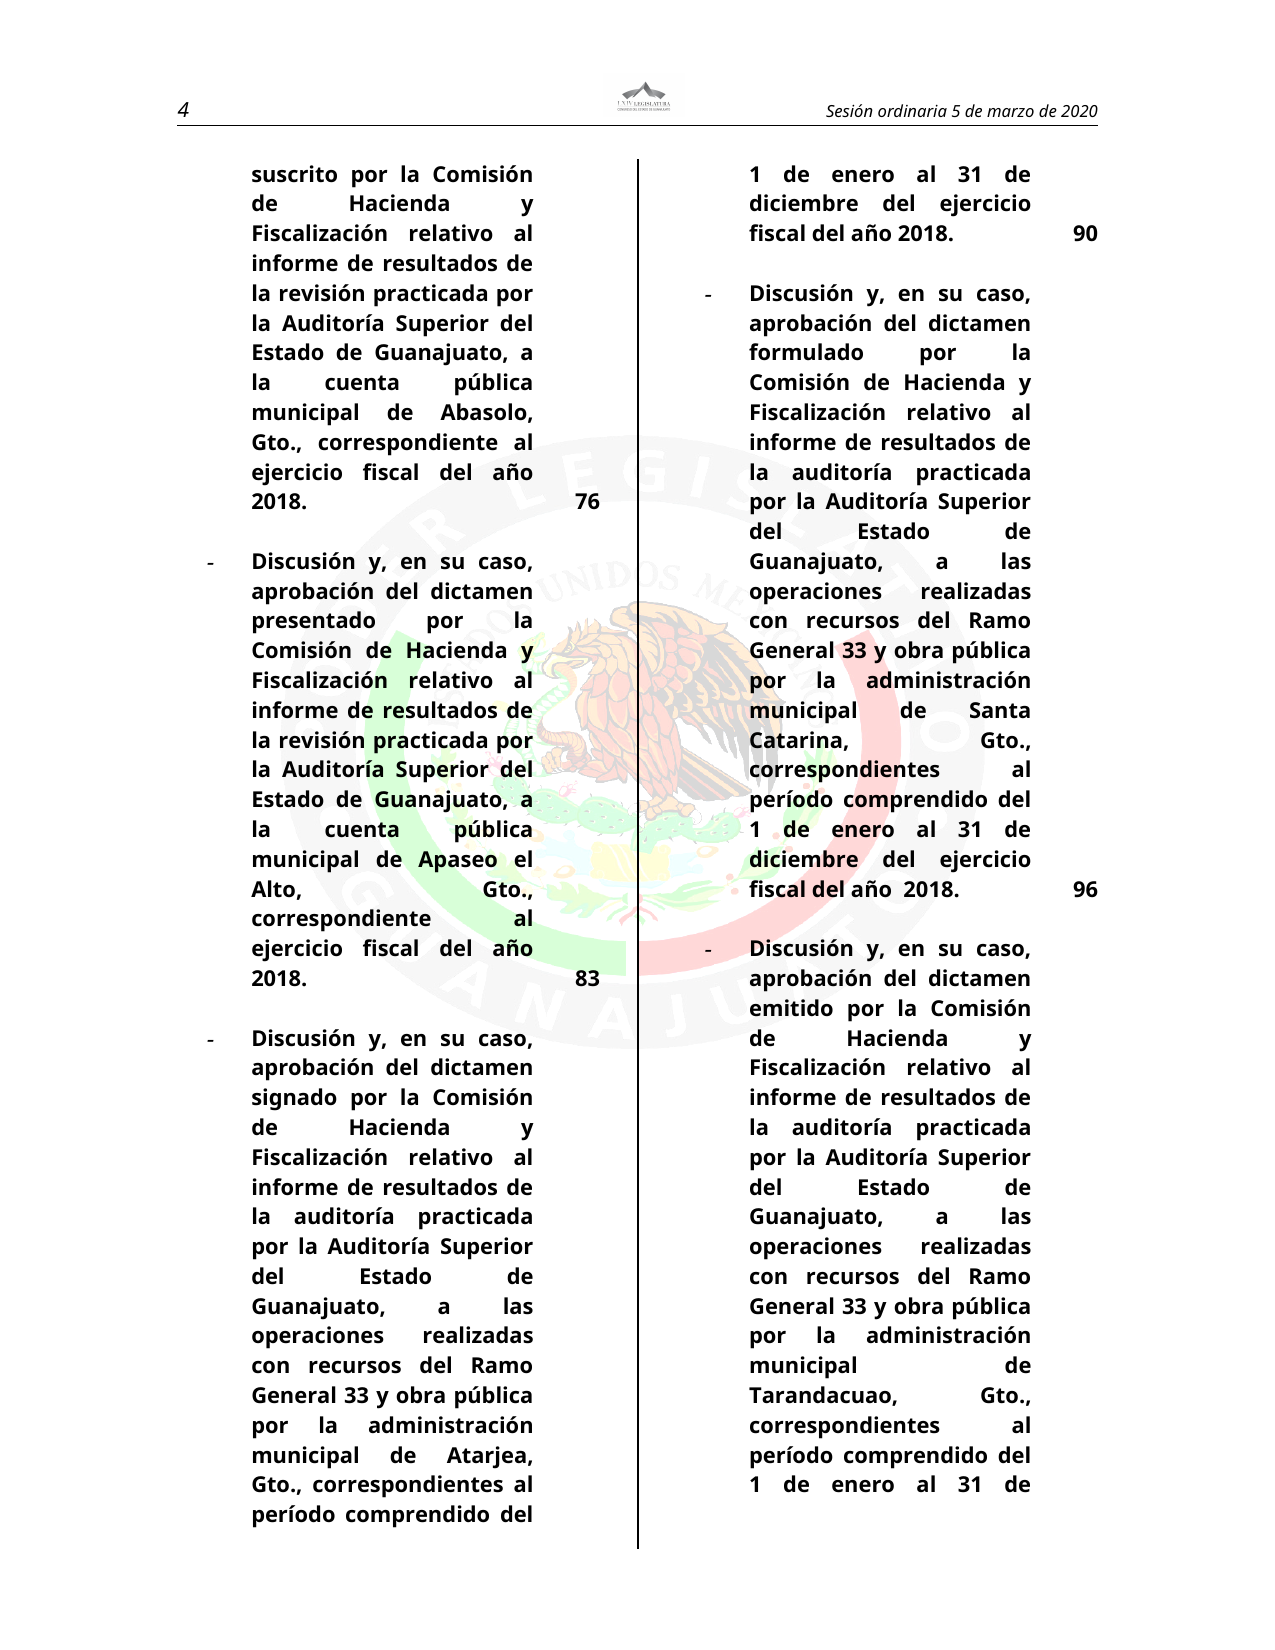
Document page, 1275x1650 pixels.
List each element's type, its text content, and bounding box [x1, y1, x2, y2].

list Discusión y, en su caso, aprobación del dictamen formulado por la Comisión de Hacienda y Fiscalización relativo al informe de resultados de la auditoría practicada por la Auditoría Superior del Estado de Guanajuato, a las operaciones realizadas con recursos del Ramo General 33 y obra pública por la administración municipal de Santa Catarina, Gto., correspondientes al período comprendido del 1 de enero al 31 de diciembre del ejercicio fiscal del año 2018. 96 [704, 278, 1031, 903]
list Discusión y, en su caso, aprobación del dictamen signado por la Comisión de Hacienda y Fiscalización relativo al informe de resultados de la auditoría practicada por la Auditoría Superior del Estado de Guanajuato, a las operaciones realizadas con recursos del Ramo General 33 y obra pública por la administración municipal de Atarjea, Gto., correspondientes al período comprendido del 1 de enero al 31 de diciembre del ejercicio fiscal del año 2018. 90 [207, 1023, 533, 1529]
picture [603, 73, 685, 117]
list Discusión y, en su caso, aprobación del dictamen signado por la Comisión de Hacienda y Fiscalización relativo al informe de resultados de la auditoría practicada por la Auditoría Superior del Estado de Guanajuato, a las operaciones realizadas con recursos del Ramo General 33 y obra pública por la administración municipal de Atarjea, Gto., correspondientes al período comprendido del 1 de enero al 31 de diciembre del ejercicio fiscal del año 2018. 90 [704, 159, 1031, 248]
list Discusión y, en su caso, aprobación del dictamen presentado por la Comisión de Hacienda y Fiscalización relativo al informe de resultados de la revisión practicada por la Auditoría Superior del Estado de Guanajuato, a la cuenta pública municipal de Apaseo el Alto, Gto., correspondiente al ejercicio fiscal del año 2018. 83 [207, 546, 533, 993]
